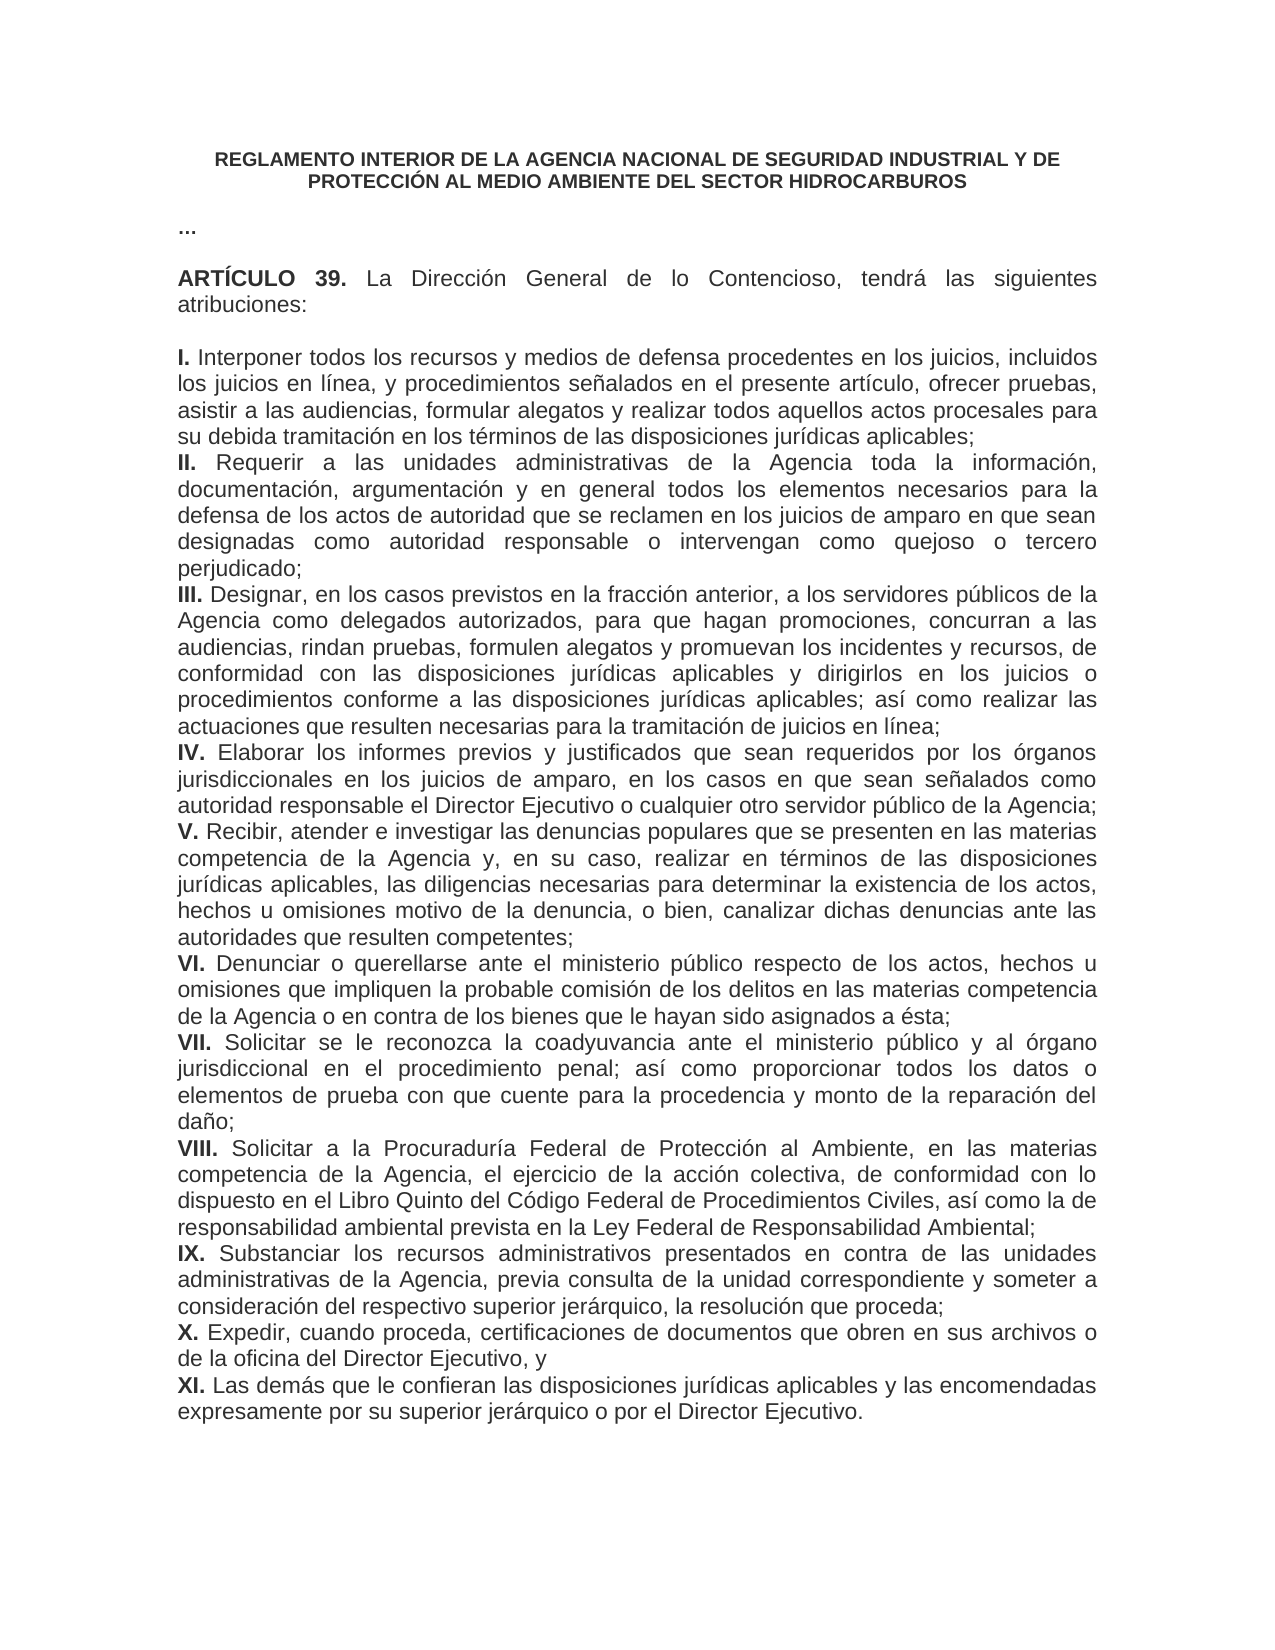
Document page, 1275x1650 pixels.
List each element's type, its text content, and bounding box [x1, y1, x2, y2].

text VIII. Solicitar a la Procuraduría Federal de Protección al Ambiente, en las materias competencia de la Agencia, el ejercicio de la acción colectiva, de conformidad con lo dispuesto en el Libro Quinto del Código Federal de Procedimientos Civiles, así como la de responsabilidad ambiental prevista en la Ley Federal de Responsabilidad Ambiental; [177, 1134, 1098, 1240]
text … [177, 216, 1098, 238]
text I. Interponer todos los recursos y medios de defensa procedentes en los juicios, incluidos los juicios en línea, y procedimientos señalados en el presente artículo, ofrecer pruebas, asistir a las audiencias, formular alegatos y realizar todos aquellos actos procesales para su debida tramitación en los términos de las disposiciones jurídicas aplicables; [177, 344, 1098, 449]
text III. Designar, en los casos previstos en la fracción anterior, a los servidores públicos de la Agencia como delegados autorizados, para que hagan promociones, concurran a las audiencias, rindan pruebas, formulen alegatos y promuevan los incidentes y recursos, de conformidad con las disposiciones jurídicas aplicables y dirigirlos en los juicios o procedimientos conforme a las disposiciones jurídicas aplicables; así como realizar las actuaciones que resulten necesarias para la tramitación de juicios en línea; [177, 581, 1098, 739]
text II. Requerir a las unidades administrativas de la Agencia toda la información, documentación, argumentación y en general todos los elementos necesarios para la defensa de los actos de autoridad que se reclamen en los juicios de amparo en que sean designadas como autoridad responsable o intervengan como quejoso o tercero perjudicado; [177, 449, 1098, 581]
text VII. Solicitar se le reconozca la coadyuvancia ante el ministerio público y al órgano jurisdiccional en el procedimiento penal; así como proporcionar todos los datos o elementos de prueba con que cuente para la procedencia y monto de la reparación del daño; [177, 1029, 1098, 1134]
text ARTÍCULO 39. La Dirección General de lo Contencioso, tendrá las siguientes atribuciones: [177, 265, 1098, 317]
text IV. Elaborar los informes previos y justificados que sean requeridos por los órganos jurisdiccionales en los juicios de amparo, en los casos en que sean señalados como autoridad responsable el Director Ejecutivo o cualquier otro servidor público de la Agencia; [177, 739, 1098, 818]
text VI. Denunciar o querellarse ante el ministerio público respecto de los actos, hechos u omisiones que impliquen la probable comisión de los delitos en las materias competencia de la Agencia o en contra de los bienes que le hayan sido asignados a ésta; [177, 950, 1098, 1029]
text X. Expedir, cuando proceda, certificaciones de documentos que obren en sus archivos o de la oficina del Director Ejecutivo, y [177, 1319, 1098, 1372]
text PROTECCIÓN AL MEDIO AMBIENTE DEL SECTOR HIDROCARBUROS [177, 170, 1098, 193]
text V. Recibir, atender e investigar las denuncias populares que se presenten en las materias competencia de la Agencia y, en su caso, realizar en términos de las disposiciones jurídicas aplicables, las diligencias necesarias para determinar la existencia de los actos, hechos u omisiones motivo de la denuncia, o bien, canalizar dichas denuncias ante las autoridades que resulten competentes; [177, 818, 1098, 950]
text REGLAMENTO INTERIOR DE LA AGENCIA NACIONAL DE SEGURIDAD INDUSTRIAL Y DE [177, 148, 1098, 170]
text XI. Las demás que le confieran las disposiciones jurídicas aplicables y las encomendadas expresamente por su superior jerárquico o por el Director Ejecutivo. [177, 1372, 1098, 1424]
text IX. Substanciar los recursos administrativos presentados en contra de las unidades administrativas de la Agencia, previa consulta de la unidad correspondiente y someter a consideración del respectivo superior jerárquico, la resolución que proceda; [177, 1240, 1098, 1319]
